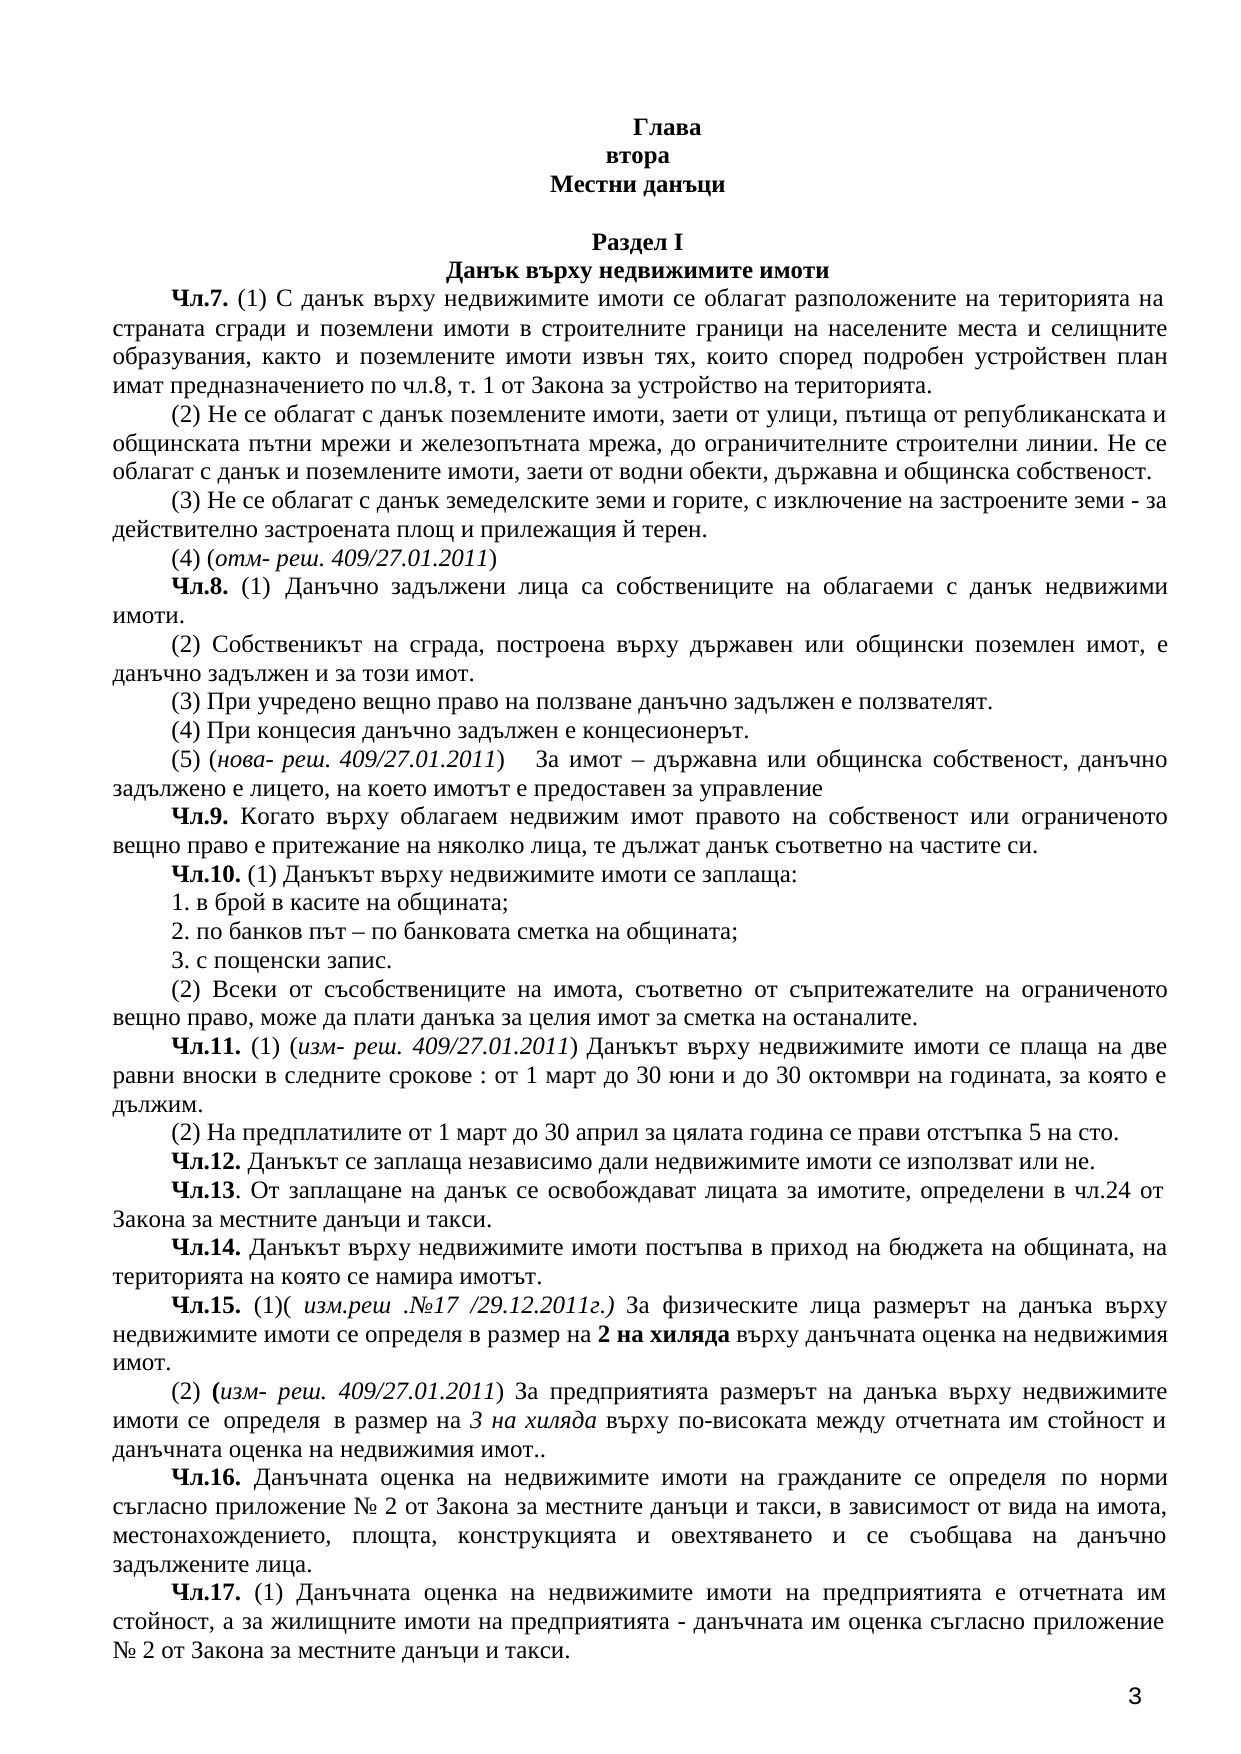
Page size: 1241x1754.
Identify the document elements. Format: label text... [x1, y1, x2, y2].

text (3) При учредено вещно право на ползване данъчно задължен е ползвателят. (4) При концесия данъчно задължен е концесионерът. [171, 686, 994, 744]
text (2) На предплатилите от 1 март до 30 април за цялата година се прави отстъпка 5 на сто. [171, 1117, 1176, 1146]
text Чл.17. (1) Данъчната оценка на недвижимите имоти на предприятията е отчетната им стойност, а за жилищните имоти на предприятията - данъчната им оценка съгласно приложение [112, 1577, 1168, 1635]
text 1. в брой в касите на общината; [171, 888, 1176, 916]
text Глава втора [563, 112, 712, 169]
text (2) Всеки от съсобствениците на имота, съответно от съпритежателите на ограниченото вещно право, може да плати данъка за целия имот за сметка на останалите. [112, 974, 1168, 1031]
text Чл.7. (1) С данък върху недвижимите имоти се облагат разположените на територията на [171, 284, 1176, 313]
text (4) (отм- реш. 409/27.01.2011) [171, 543, 1176, 571]
text 3. с пощенски запис. [171, 945, 1176, 974]
text Чл.16. Данъчната оценка на недвижимите имоти на гражданите се определя по норми съгласно приложение № 2 от Закона за местните данъци и такси, в зависимост от вида на имота, местонахождението, площта, конструкцията и овехтяването и се съобщава на данъчно задължените лица. [112, 1462, 1168, 1577]
text Данък върху недвижимите имоти [442, 256, 833, 284]
text Чл.11. (1) (изм- реш. 409/27.01.2011) Данъкът върху недвижимите имоти се плаща на две равни вноски в следните срокове : от 1 март до 30 юни и до 30 октомври на годината, за която е дължим. [112, 1031, 1167, 1117]
text (2) Собственикът на сграда, построена върху държавен или общински поземлен имот, е данъчно задължен и за този имот. [112, 629, 1168, 686]
text (2) (изм- реш. 409/27.01.2011) За предприятията размерът на данъка върху недвижимите имоти се определя в размер на 3 на хиляда върху по-високата между отчетната им стойност и данъчната оценка на недвижимия имот.. [112, 1376, 1167, 1462]
text Чл.13. От заплащане на данък се освобождават лицата за имотите, определени в чл.24 от [171, 1175, 1176, 1204]
text Чл.14. Данъкът върху недвижимите имоти постъпва в приход на бюджета на общината, на територията на която се намира имотът. [112, 1232, 1167, 1290]
text № 2 от Закона за местните данъци и такси. [112, 1635, 1176, 1664]
text Чл.9. Когато върху облагаем недвижим имот правото на собственост или ограниченото вещно право е притежание на няколко лица, те дължат данък съответно на частите си. [112, 801, 1168, 859]
text Раздел І [587, 227, 687, 256]
text Чл.12. Данъкът се заплаща независимо дали недвижимите имоти се използват или не. [171, 1146, 1176, 1175]
text Местни данъци [545, 169, 730, 198]
text Закона за местните данъци и такси. [112, 1204, 495, 1232]
text 2. по банков път – по банковата сметка на общината; [171, 916, 1176, 945]
text Чл.10. (1) Данъкът върху недвижимите имоти се заплаща: [171, 859, 1176, 888]
text страната сгради и поземлени имоти в строителните граници на населените места и селищните образувания, както и поземлените имоти извън тях, които според подробен устройствен план имат предназначението по чл.8, т. 1 от Закона за устройство на територията. [112, 313, 1168, 399]
text (2) Не се облагат с данък поземлените имоти, заети от улици, пътища от републиканската и общинската пътни мрежи и железопътната мрежа, до ограничителните строителни линии. Не се облагат с данък и поземлените имоти, заети от водни обекти, държавна и общинска собственост. [112, 399, 1167, 485]
text Чл.8. (1) Данъчно задължени лица са собствениците на облагаеми с данък недвижими имоти. [112, 571, 1168, 629]
text Чл.15. (1)( изм.реш .№17 /29.12.2011г.) За физическите лица размерът на данъка върху недвижимите имоти се определя в размер на 2 на хиляда върху данъчната оценка на недвижимия имот. [112, 1290, 1168, 1376]
text (5) (нова- реш. 409/27.01.2011) За имот – държавна или общинска собственост, данъчно задължено е лицето, на което имотът е предоставен за управление [112, 744, 1167, 801]
text (3) Не се облагат с данък земеделските земи и горите, с изключение на застроените земи - за действително застроената площ и прилежащия й терен. [112, 485, 1168, 543]
